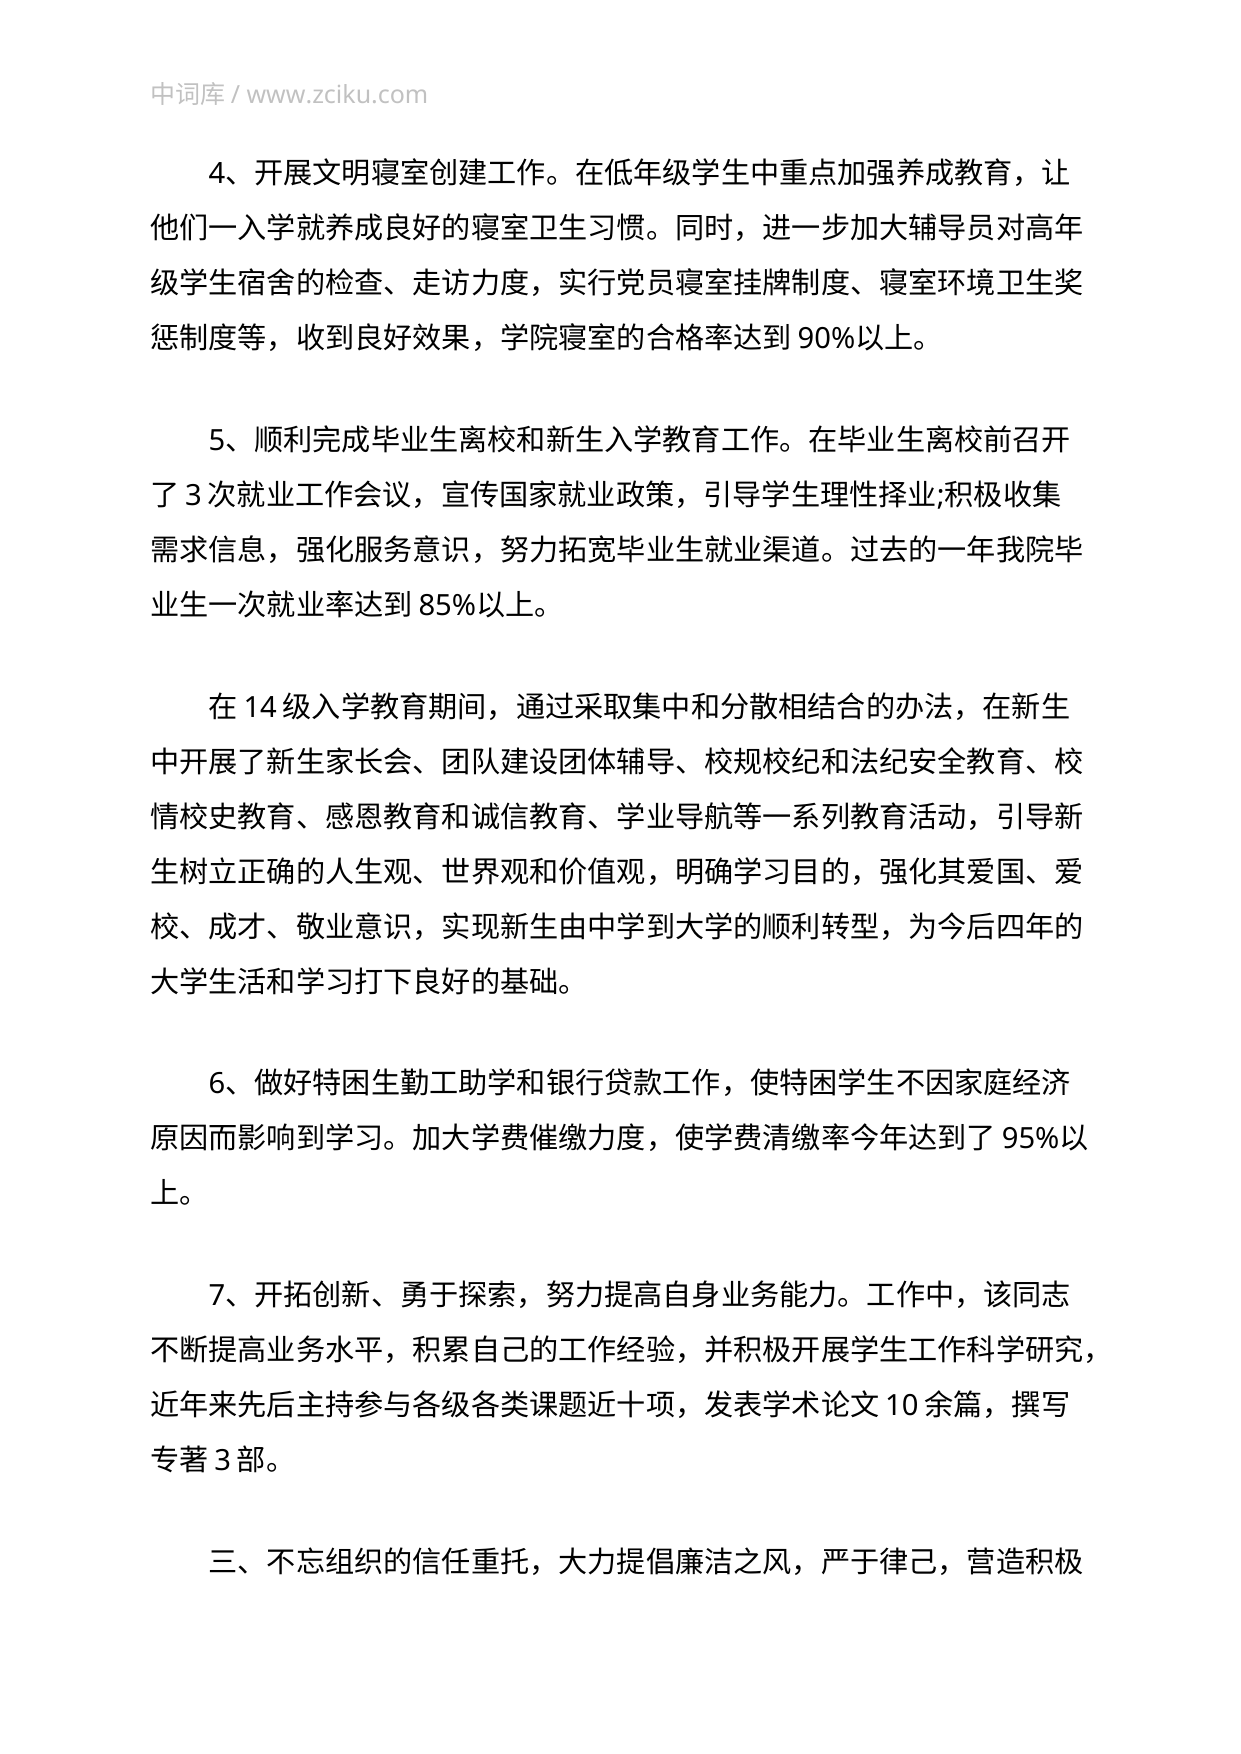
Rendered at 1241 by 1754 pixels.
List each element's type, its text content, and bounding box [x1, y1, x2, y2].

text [150, 1539, 1090, 1581]
text 7、开拓创新、勇于探索，努力提高自身业务能力。工作中，该同志不断提高业务水平，积累自己的工作经验，并积极开展学生工作科学研究，近年来先后主持参与各级各类课题近十项，发表学术论文10余篇，撰写专著3部。 [150, 1272, 1090, 1479]
text 4、开展文明寝室创建工作。在低年级学生中重点加强养成教育，让他们一入学就养成良好的寝室卫生习惯。同时，进一步加大辅导员对高年级学生宿舍的检查、走访力度，实行党员寝室挂牌制度、寝室环境卫生奖惩制度等，收到良好效果，学院寝室的合格率达到90%以上。 [150, 150, 1090, 357]
text 5、顺利完成毕业生离校和新生入学教育工作。在毕业生离校前召开了3次就业工作会议，宣传国家就业政策，引导学生理性择业;积极收集需求信息，强化服务意识，努力拓宽毕业生就业渠道。过去的一年我院毕业生一次就业率达到85%以上。 [150, 417, 1090, 624]
text 6、做好特困生勤工助学和银行贷款工作，使特困学生不因家庭经济原因而影响到学习。加大学费催缴力度，使学费清缴率今年达到了95%以上。 [150, 1060, 1090, 1212]
text 在14级入学教育期间，通过采取集中和分散相结合的办法，在新生中开展了新生家长会、团队建设团体辅导、校规校纪和法纪安全教育、校情校史教育、感恩教育和诚信教育、学业导航等一系列教育活动，引导新生树立正确的人生观、世界观和价值观，明确学习目的，强化其爱国、爱校、成才、敬业意识，实现新生由中学到大学的顺利转型，为今后四年的大学生活和学习打下良好的基础。 [150, 684, 1090, 1001]
